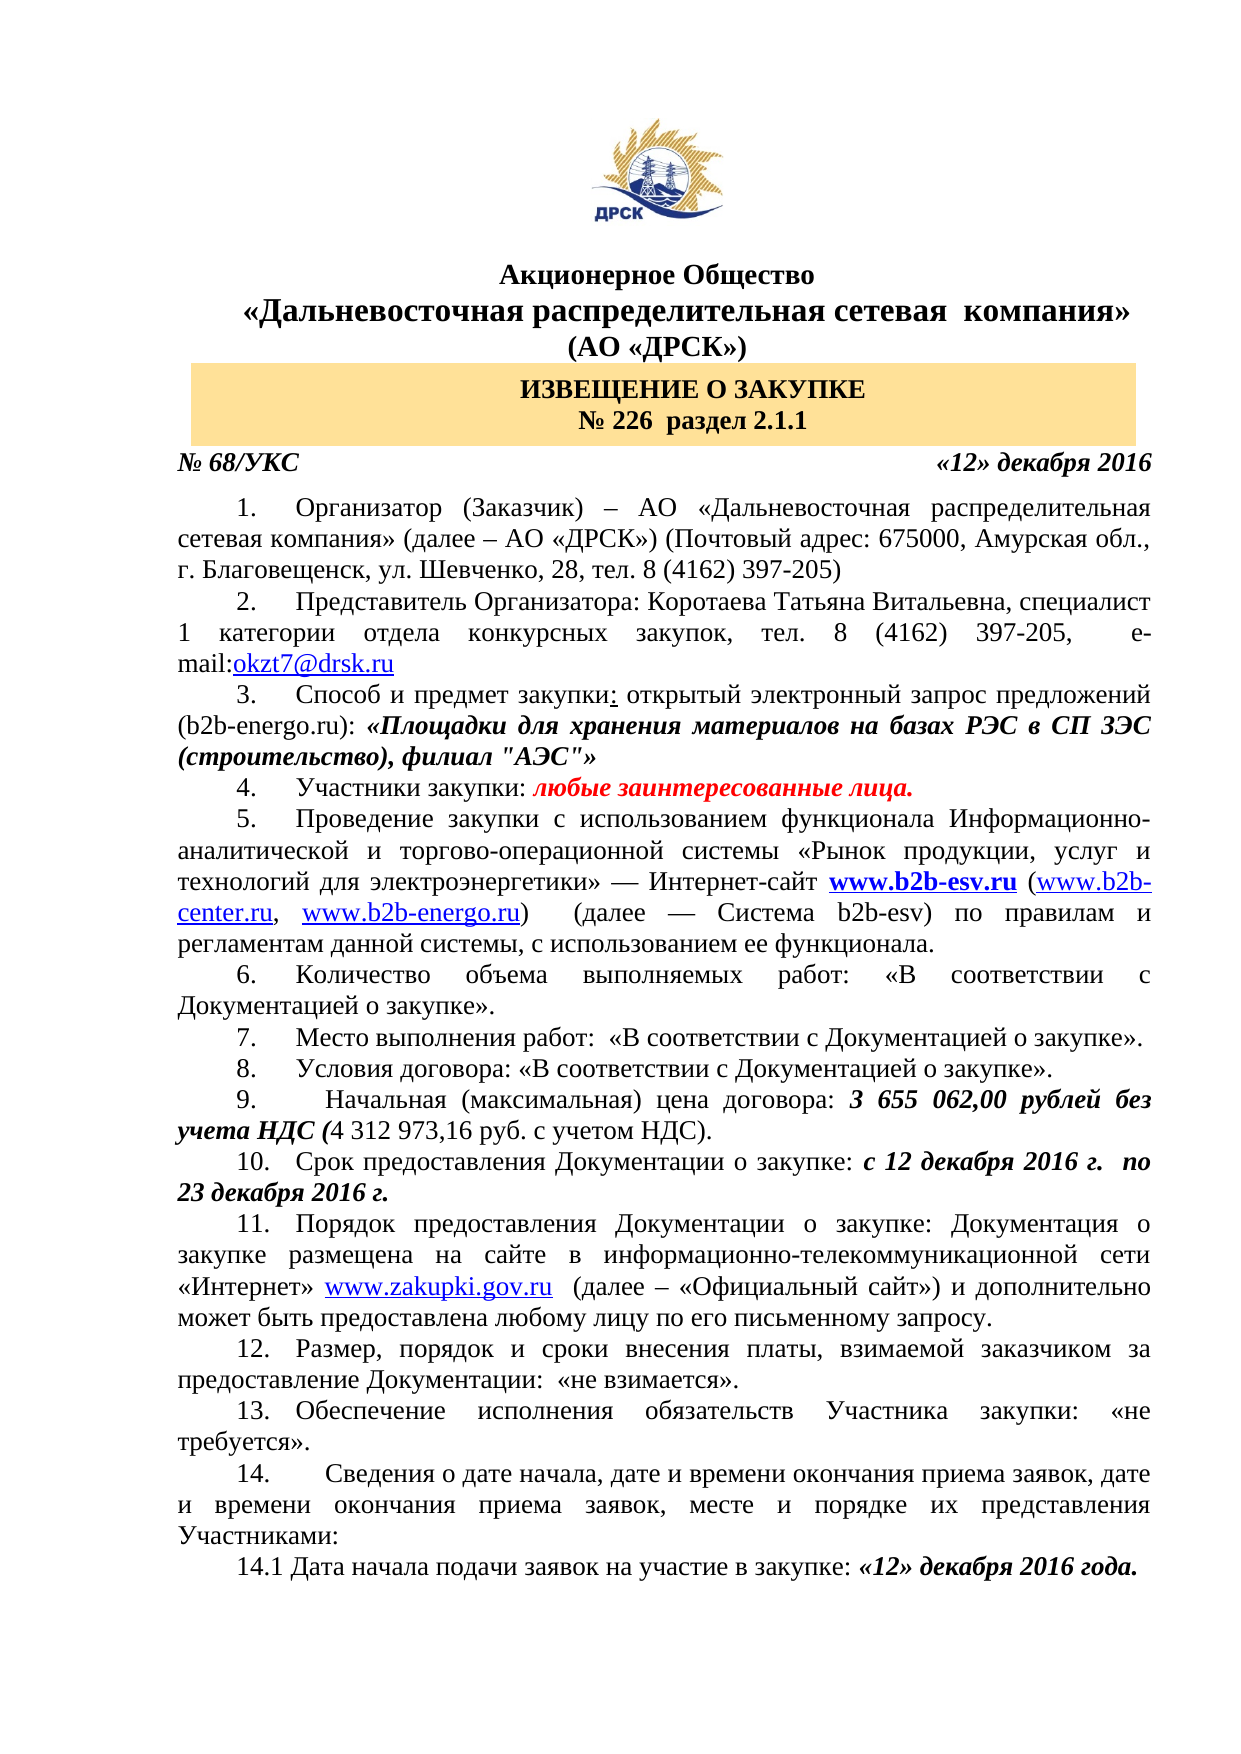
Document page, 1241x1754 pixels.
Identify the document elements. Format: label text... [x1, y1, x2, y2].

list Условия договора: «В соответствии с Документацией о закупке». [177, 1052, 1152, 1083]
text «Дальневосточная распределительная сетевая компания» [177, 291, 1137, 329]
list Представитель Организатора: Коротаева Татьяна Витальевна, специалист 1 категории отдела конкурсных закупок, тел. 8 (4162) 397-205, e-mail:okzt7@drsk.ru [177, 584, 1152, 678]
list Количество объема выполняемых работ: «В соответствии с Документацией о закупке». [177, 958, 1152, 1021]
list Организатор (Заказчик) – АО «Дальневосточная распределительная сетевая компания» (далее – АО «ДРСК») (Почтовый адрес: 675000, Амурская обл., г. Благовещенск, ул. Шевченко, 28, тел. 8 (4162) 397-205) [177, 491, 1152, 584]
text (АО «ДРСК») [177, 329, 1137, 362]
list Размер, порядок и сроки внесения платы, взимаемой заказчиком за предоставление Документации: «не взимается». [177, 1332, 1152, 1394]
list Место выполнения работ: «В соответствии с Документацией о закупке». [177, 1021, 1152, 1052]
list Участники закупки: любые заинтересованные лица. [177, 771, 1152, 803]
table_header ИЗВЕЩЕНИЕ О ЗАКУПКЕ № 226 раздел 2.1.1 [191, 363, 1136, 446]
list Начальная (максимальная) цена договора: 3 655 062,00 рублей без учета НДС (4 312 973,16 руб. с учетом НДС). [177, 1083, 1152, 1145]
list Проведение закупки с использованием функционала Информационно-аналитической и торгово-операционной системы «Рынок продукции, услуг и технологий для электроэнергетики» — Интернет-сайт www.b2b-esv.ru (www.b2b-center.ru, www.b2b-energo.ru) (далее — Система b2b-esv) по правилам и регламентам данной системы, с использованием ее функционала. [177, 803, 1152, 958]
text Акционерное Общество [177, 257, 1137, 291]
list Обеспечение исполнения обязательств Участника закупки: «не требуется». [177, 1394, 1152, 1457]
table_header «12» декабря 2016 [664, 446, 1163, 477]
list 14.1 Дата начала подачи заявок на участие в закупке: «12» декабря 2016 года. [177, 1550, 1152, 1581]
list Сведения о дате начала, дате и времени окончания приема заявок, дате и времени окончания приема заявок, месте и порядке их представления Участниками: [177, 1457, 1152, 1550]
list Порядок предоставления Документации о закупке: Документация о закупке размещена на сайте в информационно-телекоммуникационной сети «Интернет» www.zakupki.gov.ru (далее – «Официальный сайт») и дополнительно может быть предоставлена любому лицу по его письменному запросу. [177, 1207, 1152, 1332]
table_header № 68/УКС [166, 446, 664, 477]
list Срок предоставления Документации о закупке: с 12 декабря 2016 г. по 23 декабря 2016 г. [177, 1145, 1152, 1207]
picture [590, 118, 724, 226]
list Способ и предмет закупки: открытый электронный запрос предложений (b2b-energo.ru): «Площадки для хранения материалов на базах РЭС в СП ЗЭС (строительство), филиал "АЭС"» [177, 678, 1152, 771]
